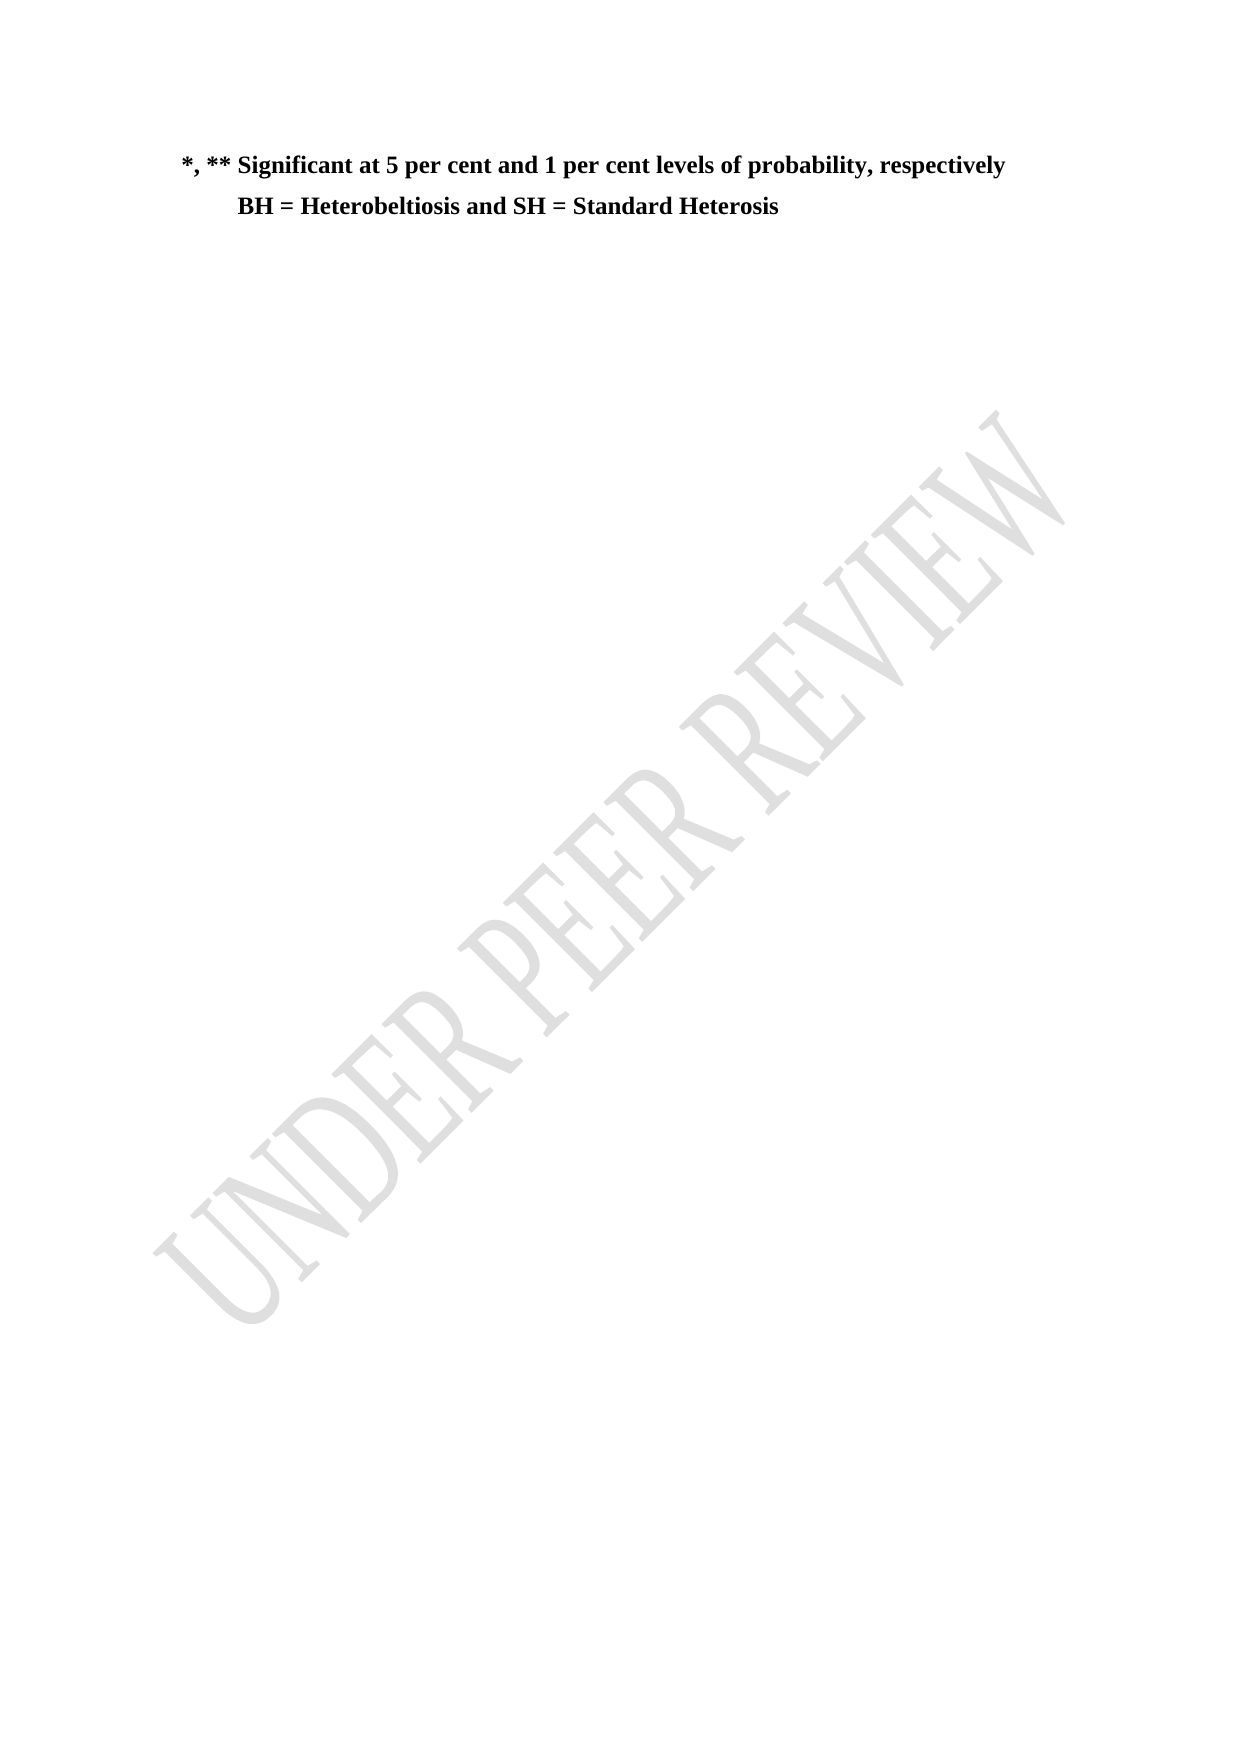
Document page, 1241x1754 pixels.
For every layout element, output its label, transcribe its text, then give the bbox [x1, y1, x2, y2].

text BH = Heterobeltiosis and SH = Standard Heterosis [150, 191, 1090, 220]
text *, ** Significant at 5 per cent and 1 per cent levels of probability, respectively [150, 150, 1090, 179]
